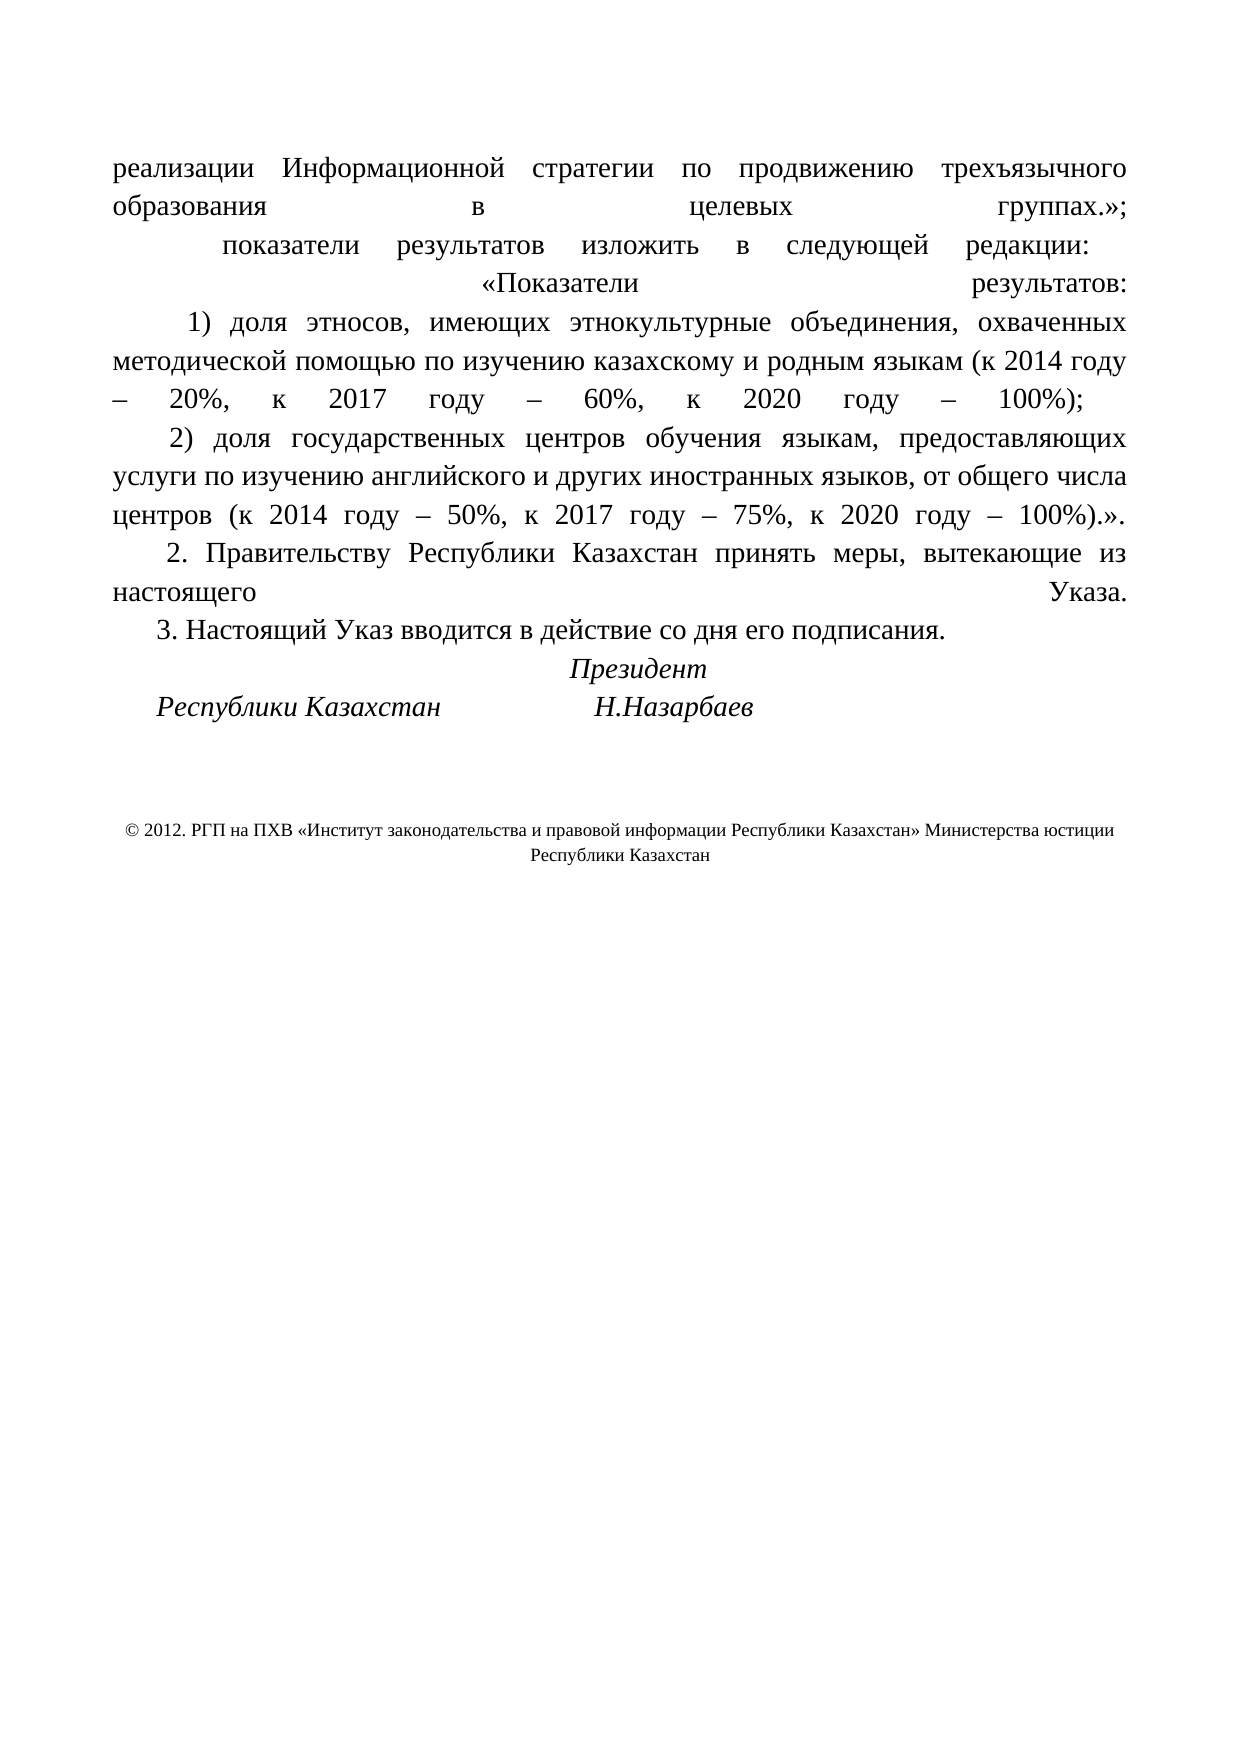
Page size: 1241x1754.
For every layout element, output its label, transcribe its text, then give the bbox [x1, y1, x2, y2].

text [112, 150, 1128, 646]
text © 2012. РГП на ПХВ «Институт законодательства и правовой информации Республики Казахстан» Министерства юстиции Республики Казахстан [112, 819, 1128, 865]
text Президент Республики Казахстан Н.Назарбаев [112, 651, 1128, 723]
